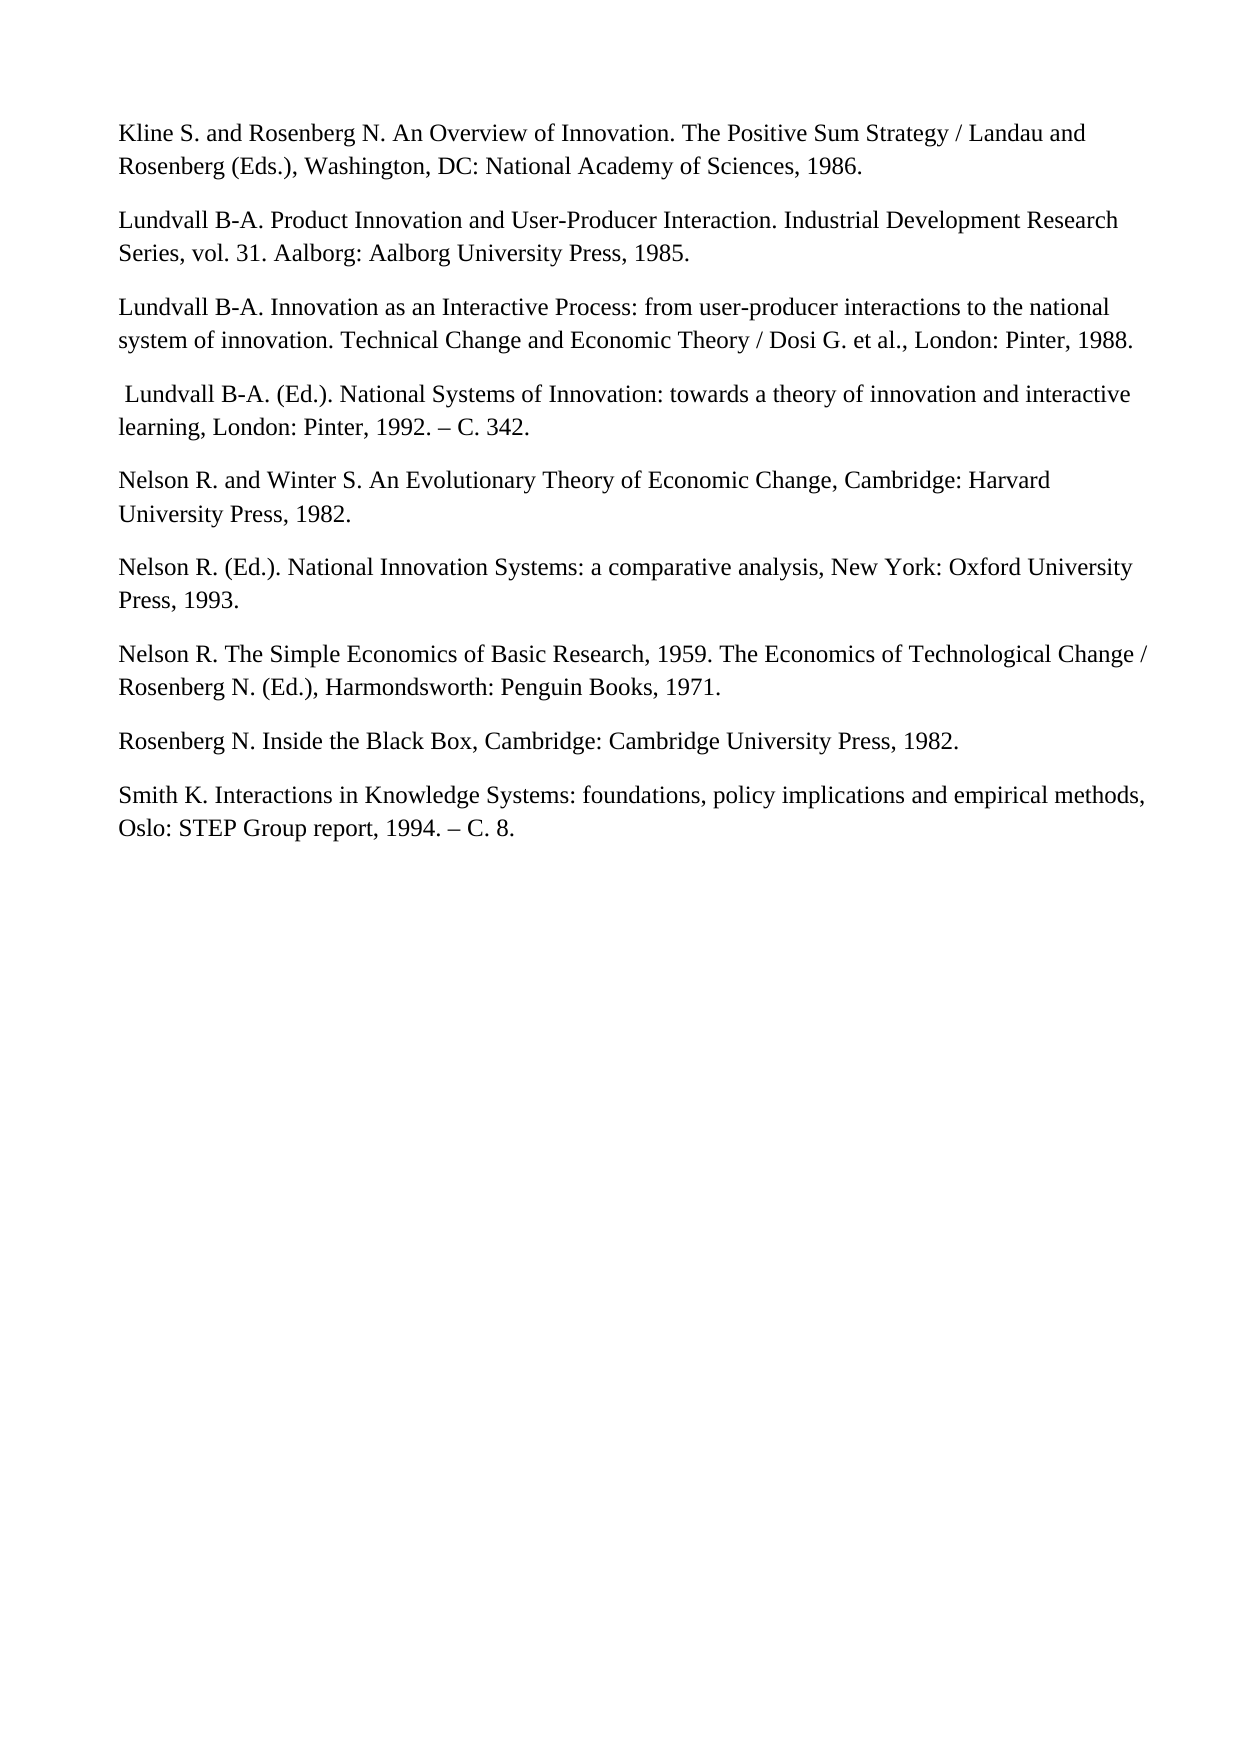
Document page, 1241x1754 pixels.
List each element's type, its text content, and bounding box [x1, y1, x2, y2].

text Nelson R. and Winter S. An Evolutionary Theory of Economic Change, Cambridge: Harvard University Press, 1982. [118, 466, 1152, 527]
text Lundvall B-A. (Ed.). National Systems of Innovation: towards a theory of innovation and interactive learning, London: Pinter, 1992. – С. 342. [118, 379, 1152, 441]
text Rosenberg N. Inside the Black Box, Cambridge: Cambridge University Press, 1982. [118, 726, 1152, 755]
text Lundvall B-A. Product Innovation and User-Producer Interaction. Industrial Development Research Series, vol. 31. Aalborg: Aalborg University Press, 1985. [118, 205, 1152, 267]
text Kline S. and Rosenberg N. An Overview of Innovation. The Positive Sum Strategy / Landau and Rosenberg (Eds.), Washington, DC: National Academy of Sciences, 1986. [118, 118, 1152, 180]
text Smith K. Interactions in Knowledge Systems: foundations, policy implications and empirical methods, Oslo: STEP Group report, 1994. – С. 8. [118, 780, 1152, 842]
text Lundvall B-A. Innovation as an Interactive Process: from user-producer interactions to the national system of innovation. Technical Change and Economic Theory / Dosi G. et al., London: Pinter, 1988. [118, 292, 1152, 354]
text Nelson R. (Ed.). National Innovation Systems: a comparative analysis, New York: Oxford University Press, 1993. [118, 552, 1152, 614]
text Nelson R. The Simple Economics of Basic Research, 1959. The Economics of Technological Change / Rosenberg N. (Ed.), Harmondsworth: Penguin Books, 1971. [118, 639, 1152, 701]
